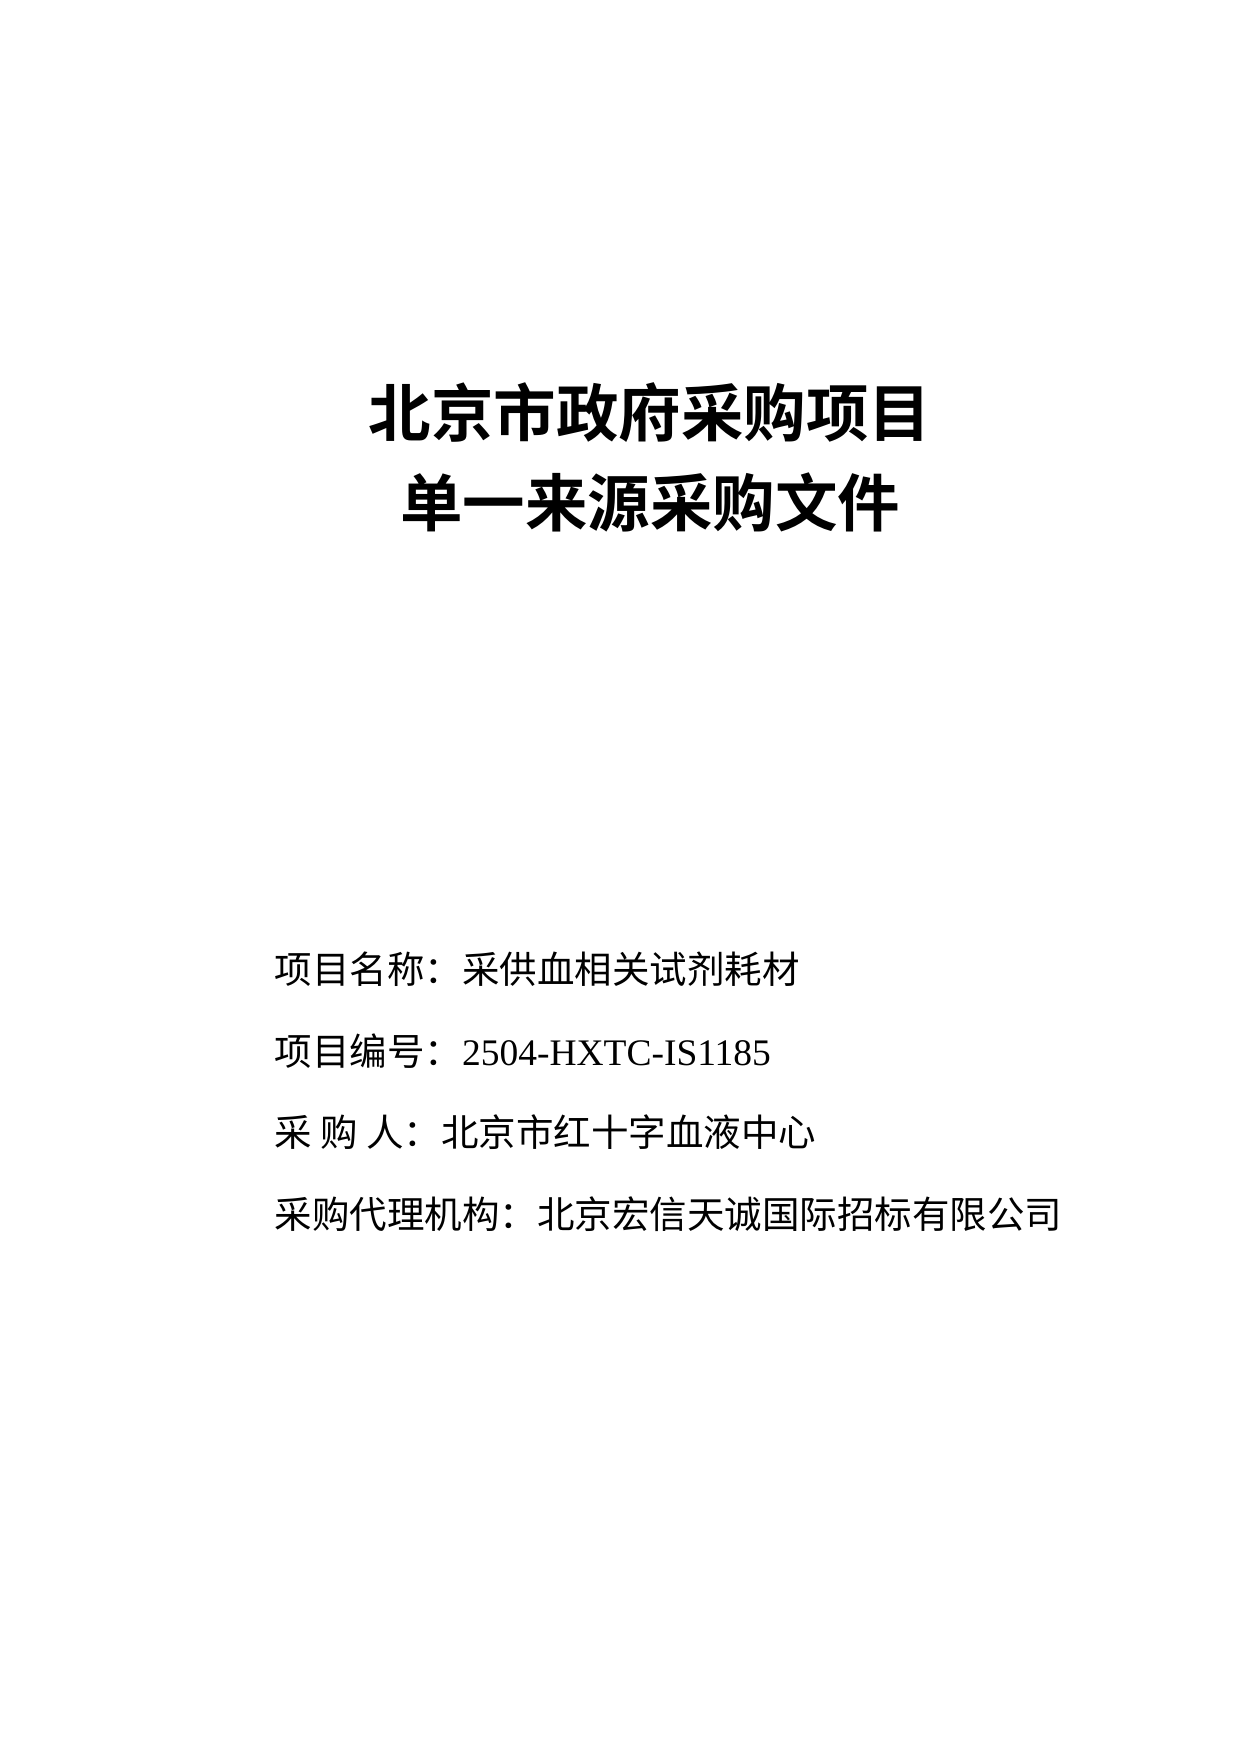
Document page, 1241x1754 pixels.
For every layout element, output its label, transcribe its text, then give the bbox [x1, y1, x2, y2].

text 采 购 人：北京市红十字血液中心 [274, 1103, 1122, 1157]
text 采购代理机构：北京宏信天诚国际招标有限公司 [274, 1184, 1122, 1239]
text 项目编号：2504-HXTC-IS1185 [274, 1022, 1122, 1076]
text 北京市政府采购项目 [177, 363, 1122, 454]
text 项目名称：采供血相关试剂耗材 [274, 940, 1122, 995]
text 单一来源采购文件 [177, 454, 1122, 544]
